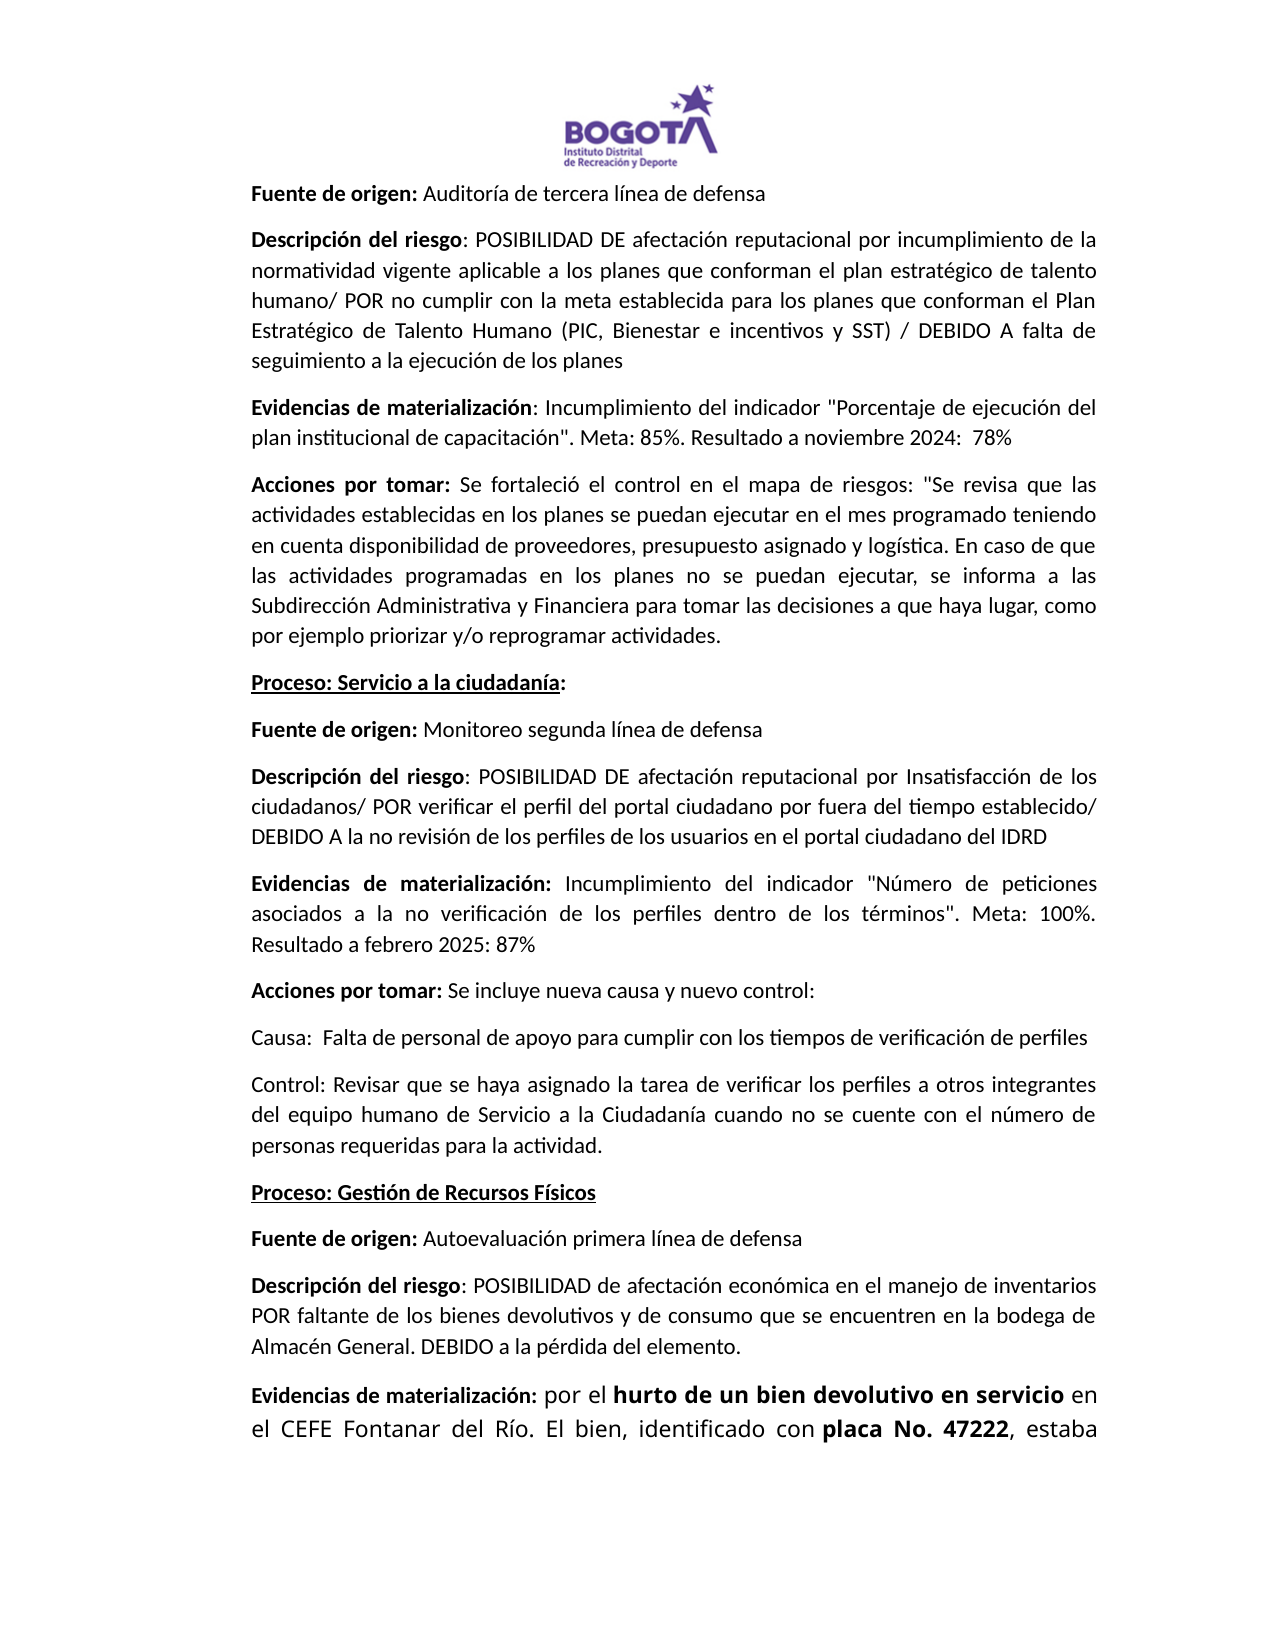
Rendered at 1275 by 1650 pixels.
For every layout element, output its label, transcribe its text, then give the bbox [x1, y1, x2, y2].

text Evidencias de materialización: Incumplimiento del indicador "Porcentaje de ejecución del plan institucional de capacitación". Meta: 85%. Resultado a noviembre 2024: 78% [251, 393, 1098, 452]
text Fuente de origen: Auditoría de tercera línea de defensa [251, 179, 1098, 207]
text Descripción del riesgo: POSIBILIDAD DE afectación reputacional por Insatisfacción de los ciudadanos/ POR verificar el perfil del portal ciudadano por fuera del tiempo establecido/ DEBIDO A la no revisión de los perfiles de los usuarios en el portal ciudadano del IDRD [251, 762, 1098, 851]
text Causa: Falta de personal de apoyo para cumplir con los tiempos de verificación de perfiles [251, 1023, 1098, 1052]
text Acciones por tomar: Se fortaleció el control en el mapa de riesgos: "Se revisa que las actividades establecidas en los planes se puedan ejecutar en el mes programado teniendo en cuenta disponibilidad de proveedores, presupuesto asignado y logística. En caso de que las actividades programadas en los planes no se puedan ejecutar, se informa a las Subdirección Administrativa y Financiera para tomar las decisiones a que haya lugar, como por ejemplo priorizar y/o reprogramar actividades. [251, 470, 1098, 649]
text Acciones por tomar: Se incluye nueva causa y nuevo control: [251, 977, 1098, 1005]
text Proceso: Gestión de Recursos Físicos [251, 1178, 1098, 1206]
text Evidencias de materialización: Incumplimiento del indicador "Número de peticiones asociados a la no verificación de los perfiles dentro de los términos". Meta: 100%. Resultado a febrero 2025: 87% [251, 869, 1098, 958]
text Fuente de origen: Autoevaluación primera línea de defensa [251, 1224, 1098, 1253]
picture [554, 73, 728, 179]
text Proceso: Servicio a la ciudadanía: [251, 668, 1098, 696]
text Control: Revisar que se haya asignado la tarea de verificar los perfiles a otros integrantes del equipo humano de Servicio a la Ciudadanía cuando no se cuente con el número de personas requeridas para la actividad. [251, 1070, 1098, 1159]
text Descripción del riesgo: POSIBILIDAD DE afectación reputacional por incumplimiento de la normatividad vigente aplicable a los planes que conforman el plan estratégico de talento humano/ POR no cumplir con la meta establecida para los planes que conforman el Plan Estratégico de Talento Humano (PIC, Bienestar e incentivos y SST) / DEBIDO A falta de seguimiento a la ejecución de los planes [251, 226, 1098, 374]
text Descripción del riesgo: POSIBILIDAD de afectación económica en el manejo de inventarios POR faltante de los bienes devolutivos y de consumo que se encuentren en la bodega de Almacén General. DEBIDO a la pérdida del elemento. [251, 1271, 1098, 1360]
text Fuente de origen: Monitoreo segunda línea de defensa [251, 715, 1098, 743]
